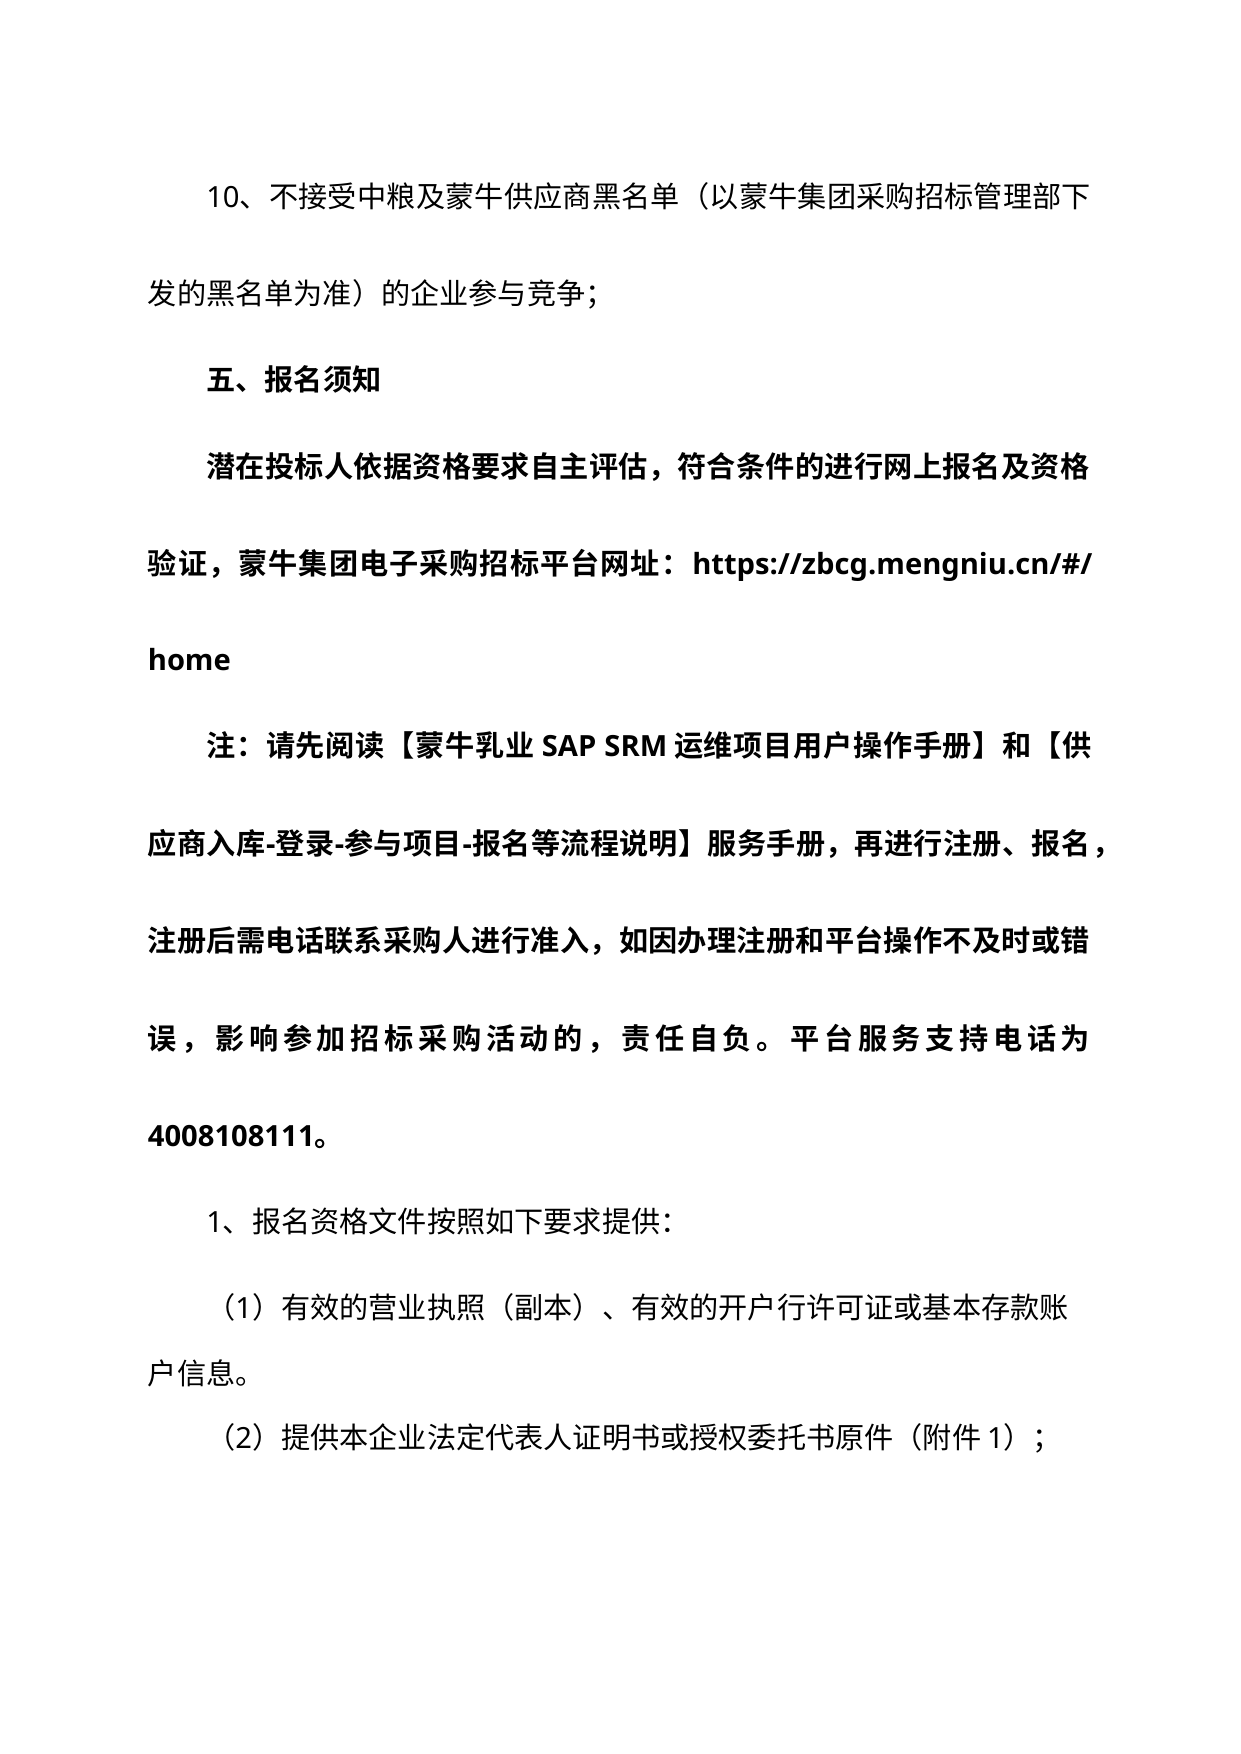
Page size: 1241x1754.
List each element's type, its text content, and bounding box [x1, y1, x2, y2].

text 注：请先阅读【蒙牛乳业SAP SRM运维项目用户操作手册】和【供应商入库-登录-参与项目-报名等流程说明】服务手册，再进行注册、报名，注册后需电话联系采购人进行准入，如因办理注册和平台操作不及时或错误，影响参加招标采购活动的，责任自负。平台服务支持电话为4008108111。 [148, 712, 1092, 1167]
text 潜在投标人依据资格要求自主评估，符合条件的进行网上报名及资格验证，蒙牛集团电子采购招标平台网址：https://zbcg.mengniu.cn/#/home [148, 432, 1092, 692]
text 10、不接受中粮及蒙牛供应商黑名单（以蒙牛集团采购招标管理部下发的黑名单为准）的企业参与竞争； [148, 162, 1092, 324]
text （1）有效的营业执照（副本）、有效的开户行许可证或基本存款账户信息。 [148, 1274, 1092, 1404]
text 五、报名须知 [148, 346, 1092, 411]
text （2）提供本企业法定代表人证明书或授权委托书原件（附件1）； [148, 1404, 1092, 1469]
text 1、报名资格文件按照如下要求提供： [148, 1188, 1092, 1253]
